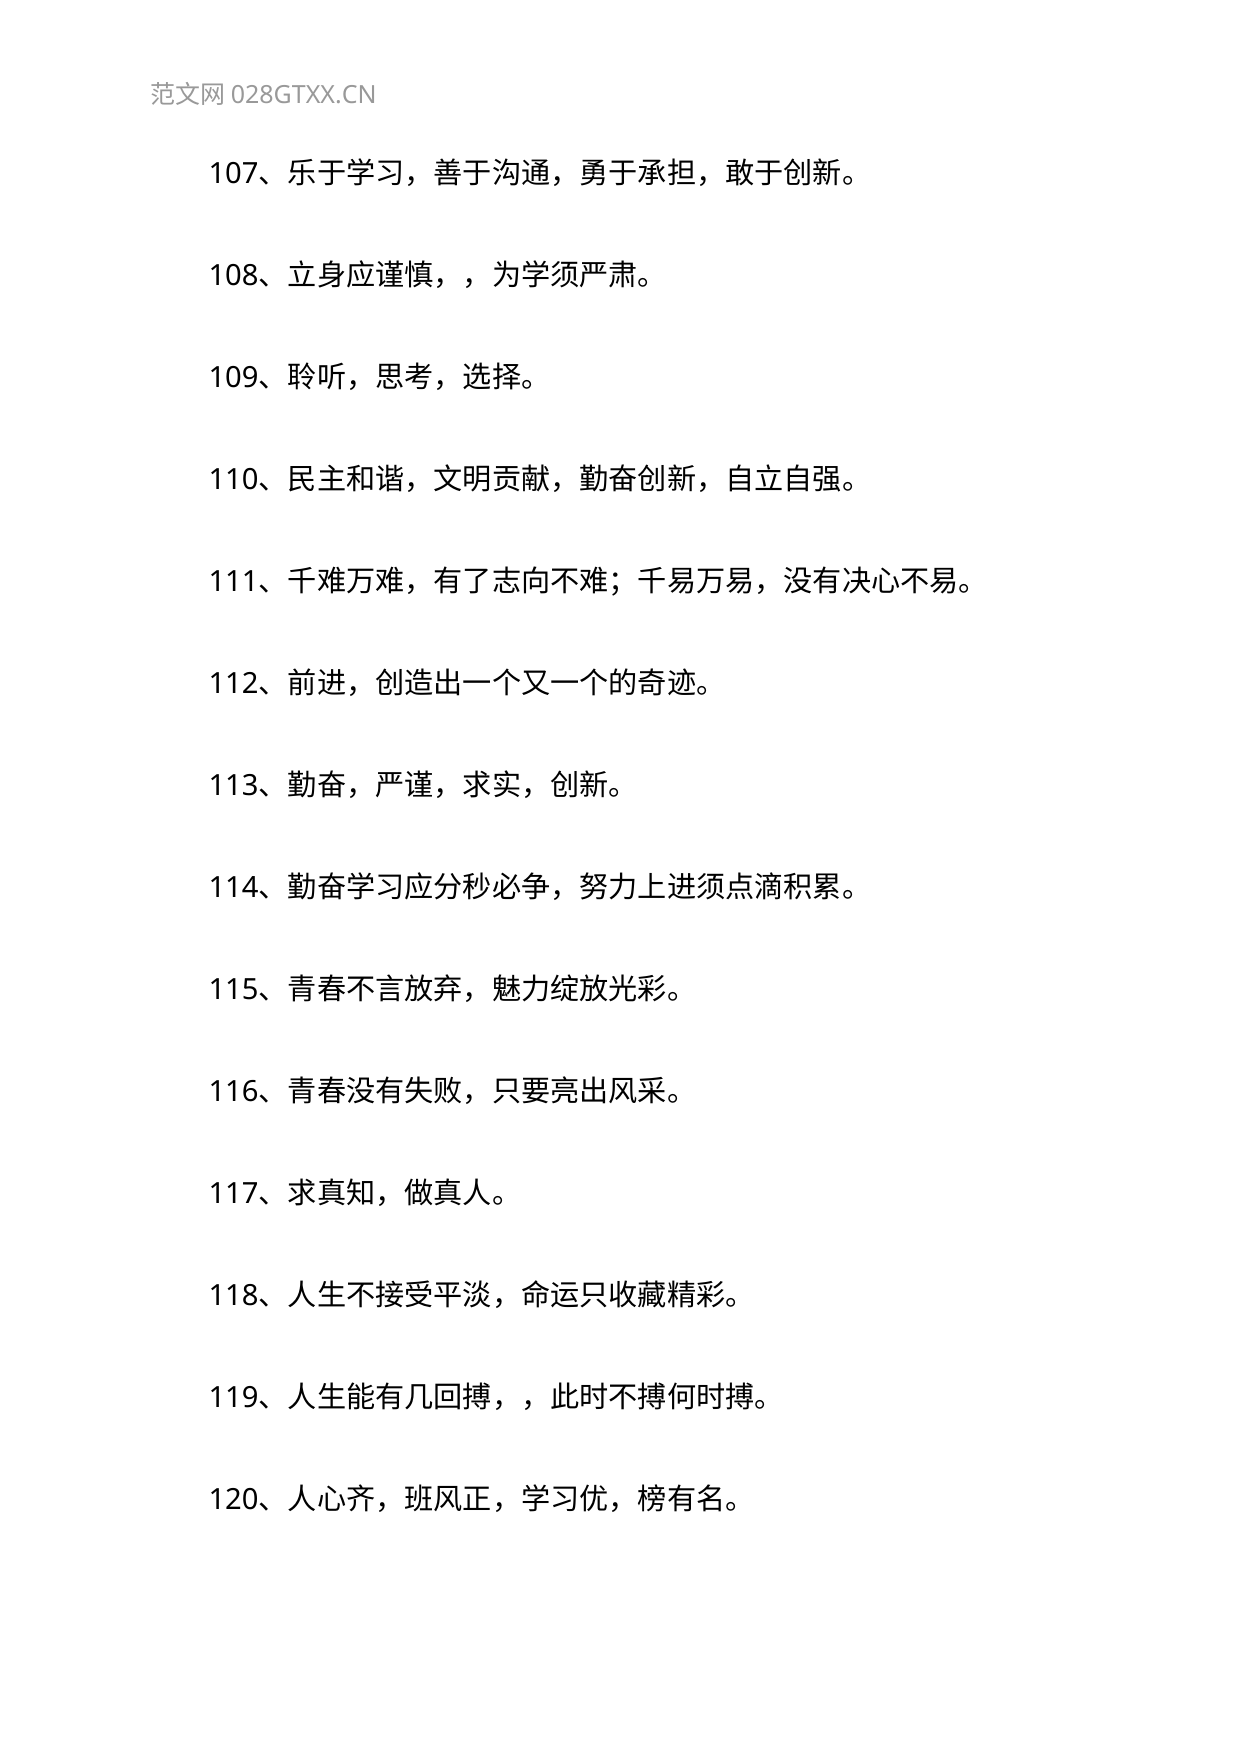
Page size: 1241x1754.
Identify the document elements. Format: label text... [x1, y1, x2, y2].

text 116、青春没有失败，只要亮出风采。 [150, 1068, 1090, 1110]
text 108、立身应谨慎，，为学须严肃。 [150, 252, 1090, 294]
text 115、青春不言放弃，魅力绽放光彩。 [150, 966, 1090, 1008]
text 119、人生能有几回搏，，此时不搏何时搏。 [150, 1374, 1090, 1416]
text 112、前进，创造出一个又一个的奇迹。 [150, 660, 1090, 702]
text 111、千难万难，有了志向不难；千易万易，没有决心不易。 [150, 558, 1090, 600]
text 109、聆听，思考，选择。 [150, 354, 1090, 396]
text 113、勤奋，严谨，求实，创新。 [150, 762, 1090, 804]
text 120、人心齐，班风正，学习优，榜有名。 [150, 1476, 1090, 1518]
text 118、人生不接受平淡，命运只收藏精彩。 [150, 1272, 1090, 1314]
text 110、民主和谐，文明贡献，勤奋创新，自立自强。 [150, 456, 1090, 498]
text 114、勤奋学习应分秒必争，努力上进须点滴积累。 [150, 864, 1090, 906]
text 117、求真知，做真人。 [150, 1170, 1090, 1212]
text 107、乐于学习，善于沟通，勇于承担，敢于创新。 [150, 150, 1090, 192]
